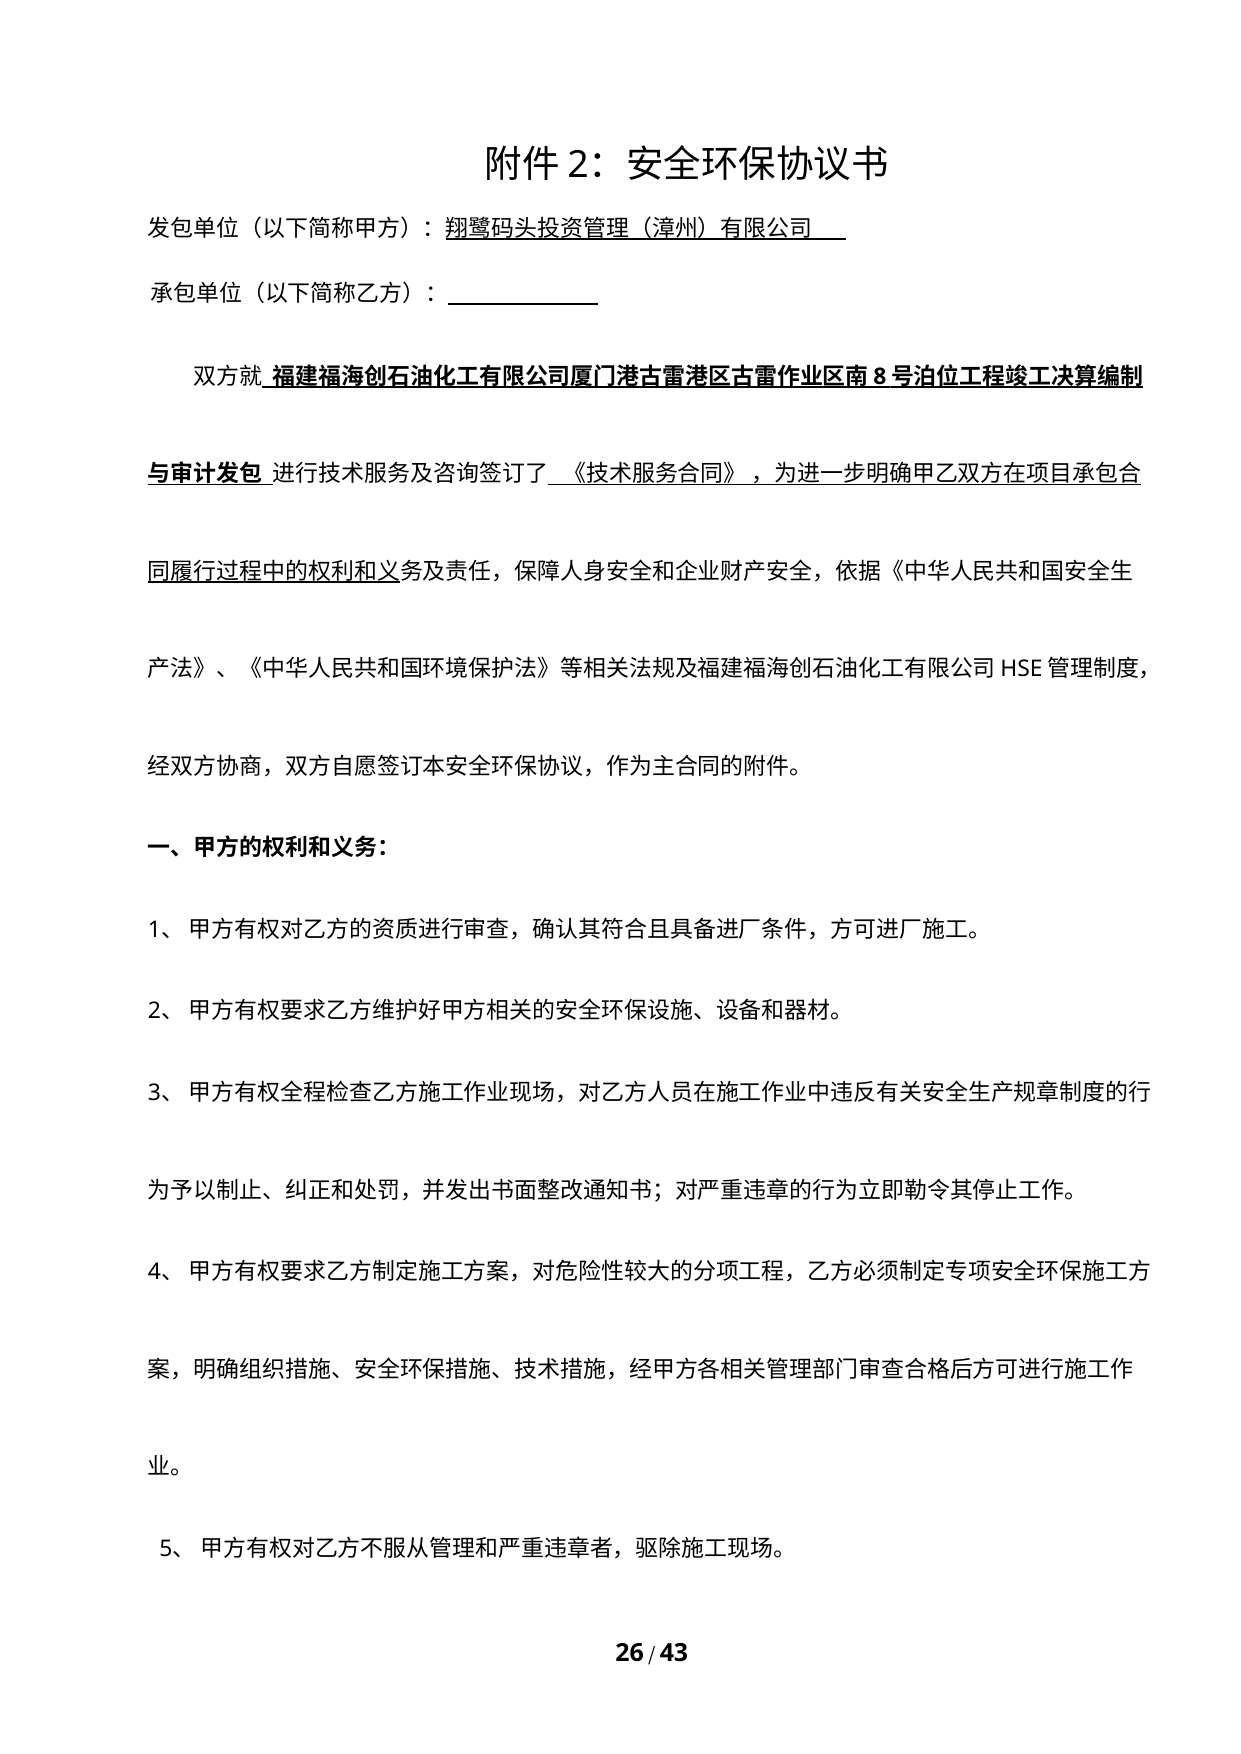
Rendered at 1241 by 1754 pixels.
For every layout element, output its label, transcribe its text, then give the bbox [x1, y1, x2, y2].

text 发包单位（以下简称甲方）：翔鹭码头投资管理（漳州）有限公司 [148, 194, 1152, 259]
text 附件2：安全环保协议书 [148, 129, 1152, 194]
text 2、 甲方有权要求乙方维护好甲方相关的安全环保设施、设备和器材。 [148, 977, 1152, 1042]
text 承包单位（以下简称乙方）： [81, 259, 1152, 324]
text 1、 甲方有权对乙方的资质进行审查，确认其符合且具备进厂条件，方可进厂施工。 [148, 895, 1152, 960]
text 双方就 福建福海创石油化工有限公司厦门港古雷港区古雷作业区南8号泊位工程竣工决算编制与审计发包 进行技术服务及咨询签订了 《技术服务合同》 ，为进一步明确甲乙双方在项目承包合同履行过程中的权利和义务及责任，保障人身安全和企业财产安全，依据《中华人民共和国安全生产法》、《中华人民共和国环境保护法》等相关法规及福建福海创石油化工有限公司HSE管理制度，经双方协商，双方自愿签订本安全环保协议，作为主合同的附件。 [148, 342, 1152, 797]
text 4、 甲方有权要求乙方制定施工方案，对危险性较大的分项工程，乙方必须制定专项安全环保施工方案，明确组织措施、安全环保措施、技术措施，经甲方各相关管理部门审查合格后方可进行施工作业。 [148, 1237, 1152, 1497]
text 5、 甲方有权对乙方不服从管理和严重违章者，驱除施工现场。 [148, 1514, 1152, 1579]
text 3、 甲方有权全程检查乙方施工作业现场，对乙方人员在施工作业中违反有关安全生产规章制度的行为予以制止、纠正和处罚，并发出书面整改通知书；对严重违章的行为立即勒令其停止工作。 [148, 1058, 1152, 1221]
text 一、甲方的权利和义务： [148, 813, 1152, 878]
